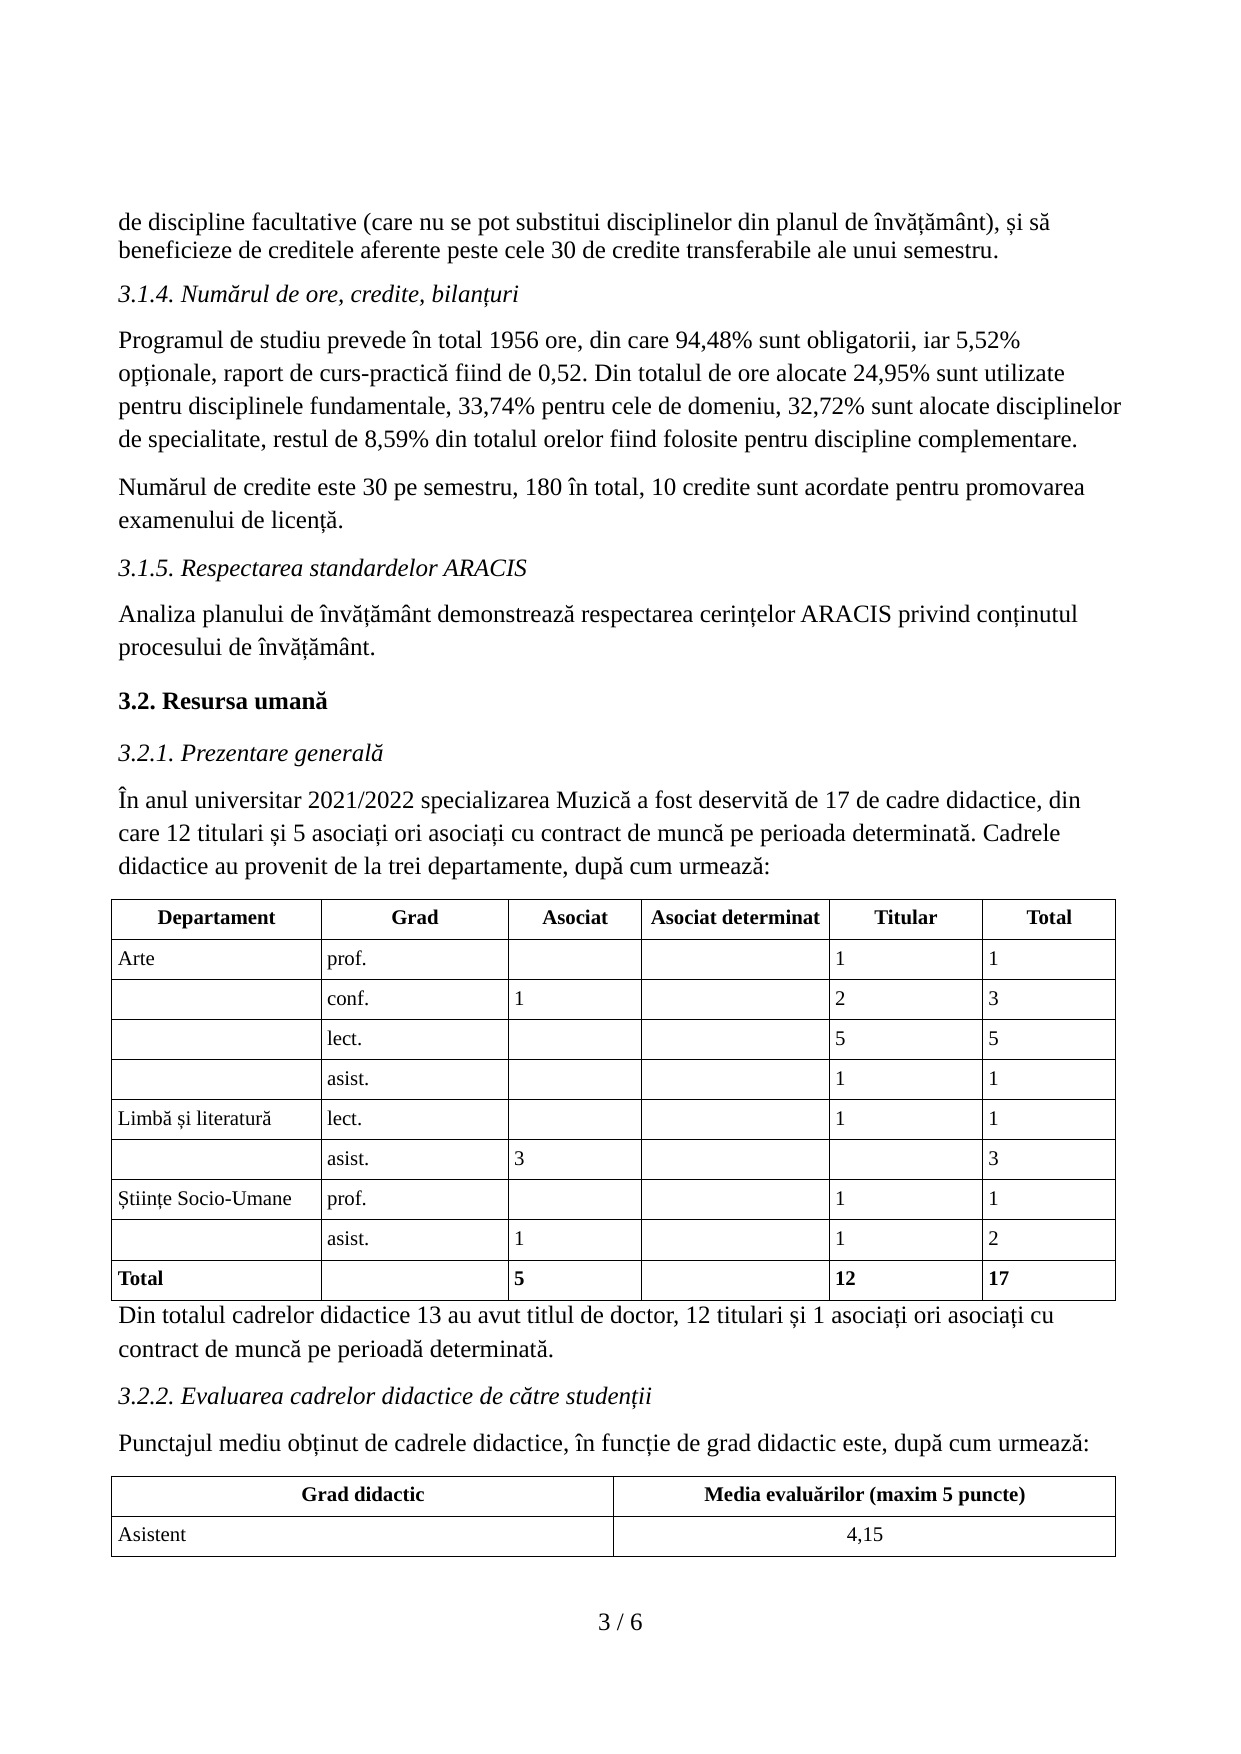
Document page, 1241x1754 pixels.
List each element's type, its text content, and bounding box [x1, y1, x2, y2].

table_cell prof. [322, 940, 508, 979]
table_cell [112, 1060, 321, 1099]
table_cell 1 [983, 1180, 1115, 1219]
table_cell 1 [830, 1180, 982, 1219]
table_cell [509, 1180, 641, 1219]
table_cell lect. [322, 1020, 508, 1059]
subtitle Respectarea standardelor ARACIS [118, 553, 1122, 582]
text Din totalul cadrelor didactice 13 au avut titlul de doctor, 12 titulari și 1 asociați ori asociați cu contract de muncă pe perioadă determinată. [118, 1301, 1122, 1362]
table_cell [642, 1020, 829, 1059]
table_cell [642, 1140, 829, 1179]
table_cell [112, 980, 321, 1019]
text Programul de studiu prevede în total 1956 ore, din care 94,48% sunt obligatorii, iar 5,52% opționale, raport de curs-practică fiind de 0,52. Din totalul de ore alocate 24,95% sunt utilizate pentru disciplinele fundamentale, 33,74% pentru cele de domeniu, 32,72% sunt alocate disciplinelor de specialitate, restul de 8,59% din totalul orelor fiind folosite pentru discipline complementare. [118, 325, 1122, 453]
table_header Asociat determinat [642, 900, 829, 939]
table_cell Asistent [112, 1517, 613, 1556]
table_cell 17 [983, 1261, 1115, 1299]
table_header Titular [830, 900, 982, 939]
table_cell 2 [983, 1220, 1115, 1259]
text Numărul de credite este 30 pe semestru, 180 în total, 10 credite sunt acordate pentru promovarea examenului de licență. [118, 472, 1122, 534]
subtitle Evaluarea cadrelor didactice de către studenții [118, 1381, 1122, 1410]
table_cell [509, 1100, 641, 1139]
table_cell 5 [830, 1020, 982, 1059]
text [118, 207, 1122, 264]
table_cell asist. [322, 1140, 508, 1179]
table_cell 3 [509, 1140, 641, 1179]
table_header Total [983, 900, 1115, 939]
table_cell [112, 1020, 321, 1059]
table_cell [642, 1180, 829, 1219]
table_cell Științe Socio-Umane [112, 1180, 321, 1219]
table_cell [830, 1140, 982, 1179]
table_cell [642, 1220, 829, 1259]
table_cell 1 [509, 1220, 641, 1259]
table_cell 1 [830, 1060, 982, 1099]
text Analiza planului de învățământ demonstrează respectarea cerințelor ARACIS privind conținutul procesului de învățământ. [118, 599, 1122, 661]
table_cell asist. [322, 1060, 508, 1099]
table_cell 1 [830, 1220, 982, 1259]
table_cell [642, 1261, 829, 1299]
table_cell [642, 980, 829, 1019]
table_cell 1 [983, 1100, 1115, 1139]
table_cell conf. [322, 980, 508, 1019]
table_header Media evaluărilor (maxim 5 puncte) [614, 1477, 1115, 1516]
table_cell 1 [509, 980, 641, 1019]
table_cell [642, 1060, 829, 1099]
table_cell [642, 940, 829, 979]
table_cell 1 [830, 1100, 982, 1139]
table_cell 1 [983, 1060, 1115, 1099]
table_cell [509, 940, 641, 979]
table_header Departament [112, 900, 321, 939]
table_cell 12 [830, 1261, 982, 1299]
table_cell lect. [322, 1100, 508, 1139]
table_cell 3 [983, 980, 1115, 1019]
table_cell Limbă și literatură [112, 1100, 321, 1139]
table_cell 2 [830, 980, 982, 1019]
table_cell 4,15 [614, 1517, 1115, 1556]
table_cell Total [112, 1261, 321, 1299]
table_cell [322, 1261, 508, 1299]
table_cell Arte [112, 940, 321, 979]
table_header Asociat [509, 900, 641, 939]
table_cell [509, 1060, 641, 1099]
text În anul universitar 2021/2022 specializarea Muzică a fost deservită de 17 de cadre didactice, din care 12 titulari și 5 asociați ori asociați cu contract de muncă pe perioada determinată. Cadrele didactice au provenit de la trei departamente, după cum urmează: [118, 785, 1122, 880]
subtitle Numărul de ore, credite, bilanțuri [118, 279, 1122, 308]
subtitle Resursa umană [118, 686, 1122, 715]
table_cell prof. [322, 1180, 508, 1219]
table_cell asist. [322, 1220, 508, 1259]
table_cell 3 [983, 1140, 1115, 1179]
table_cell [509, 1020, 641, 1059]
subtitle Prezentare generală [118, 738, 1122, 767]
table_cell [112, 1140, 321, 1179]
table_header Grad didactic [112, 1477, 613, 1516]
text Punctajul mediu obținut de cadrele didactice, în funcție de grad didactic este, după cum urmează: [118, 1428, 1122, 1457]
table_cell [642, 1100, 829, 1139]
table_cell 1 [830, 940, 982, 979]
table_cell 1 [983, 940, 1115, 979]
table_cell 5 [509, 1261, 641, 1299]
table_cell 5 [983, 1020, 1115, 1059]
table_header Grad [322, 900, 508, 939]
table_cell [112, 1220, 321, 1259]
